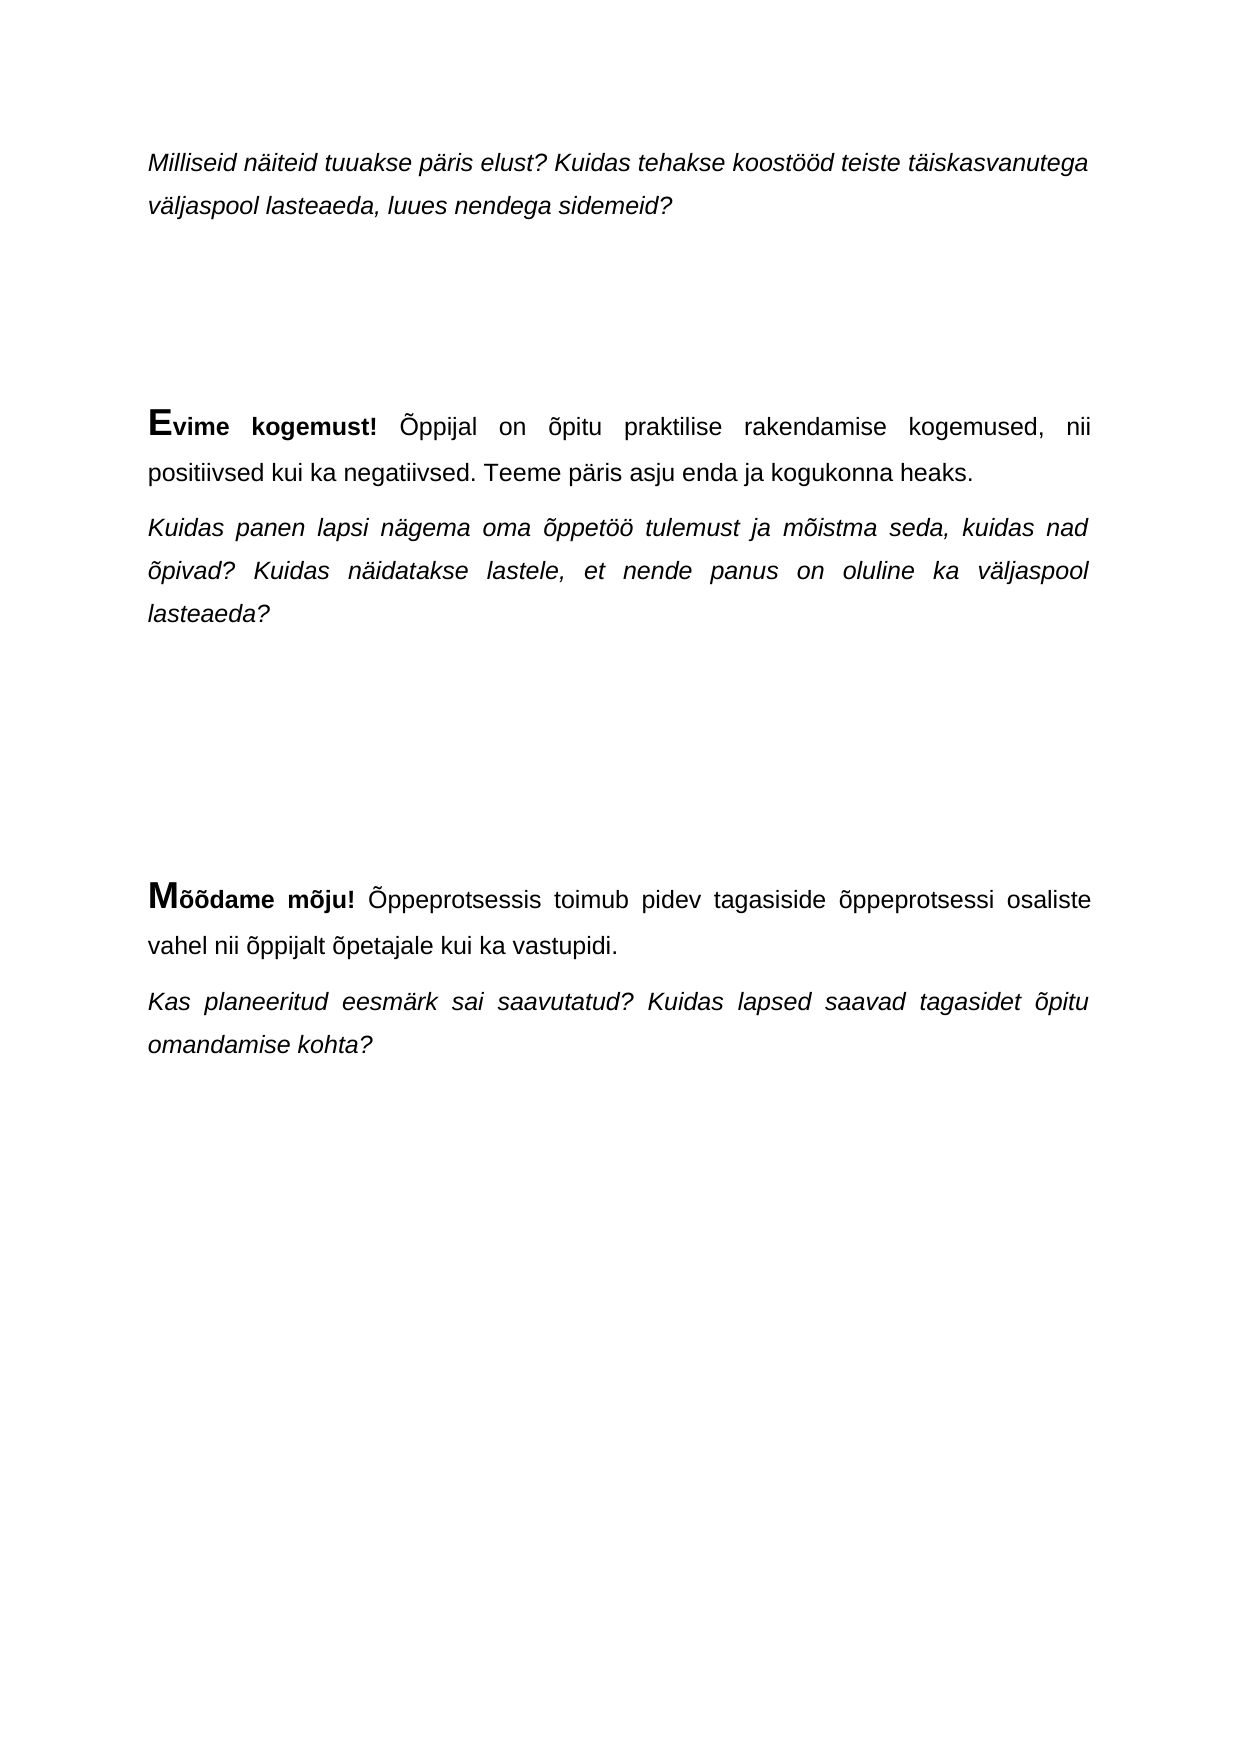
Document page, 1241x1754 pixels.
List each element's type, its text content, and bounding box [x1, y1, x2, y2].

text Milliseid näiteid tuuakse päris elust? Kuidas tehakse koostööd teiste täiskasvanutega väljaspool lasteaeda, luues nendega sidemeid? [148, 148, 1093, 219]
text Kuidas panen lapsi nägema oma õppetöö tulemust ja mõistma seda, kuidas nad õpivad? Kuidas näidatakse lastele, et nende panus on oluline ka väljaspool lasteaeda? [148, 513, 1093, 628]
text Kas planeeritud eesmärk sai saavutatud? Kuidas lapsed saavad tagasidet õpitu omandamise kohta? [148, 986, 1093, 1058]
text Evime kogemust! Õppijal on õpitu praktilise rakendamise kogemused, nii positiivsed kui ka negatiivsed. Teeme päris asju enda ja kogukonna heaks. [148, 400, 1093, 486]
text Mõõdame mõju! Õppeprotsessis toimub pidev tagasiside õppeprotsessi osaliste vahel nii õppijalt õpetajale kui ka vastupidi. [148, 873, 1093, 959]
